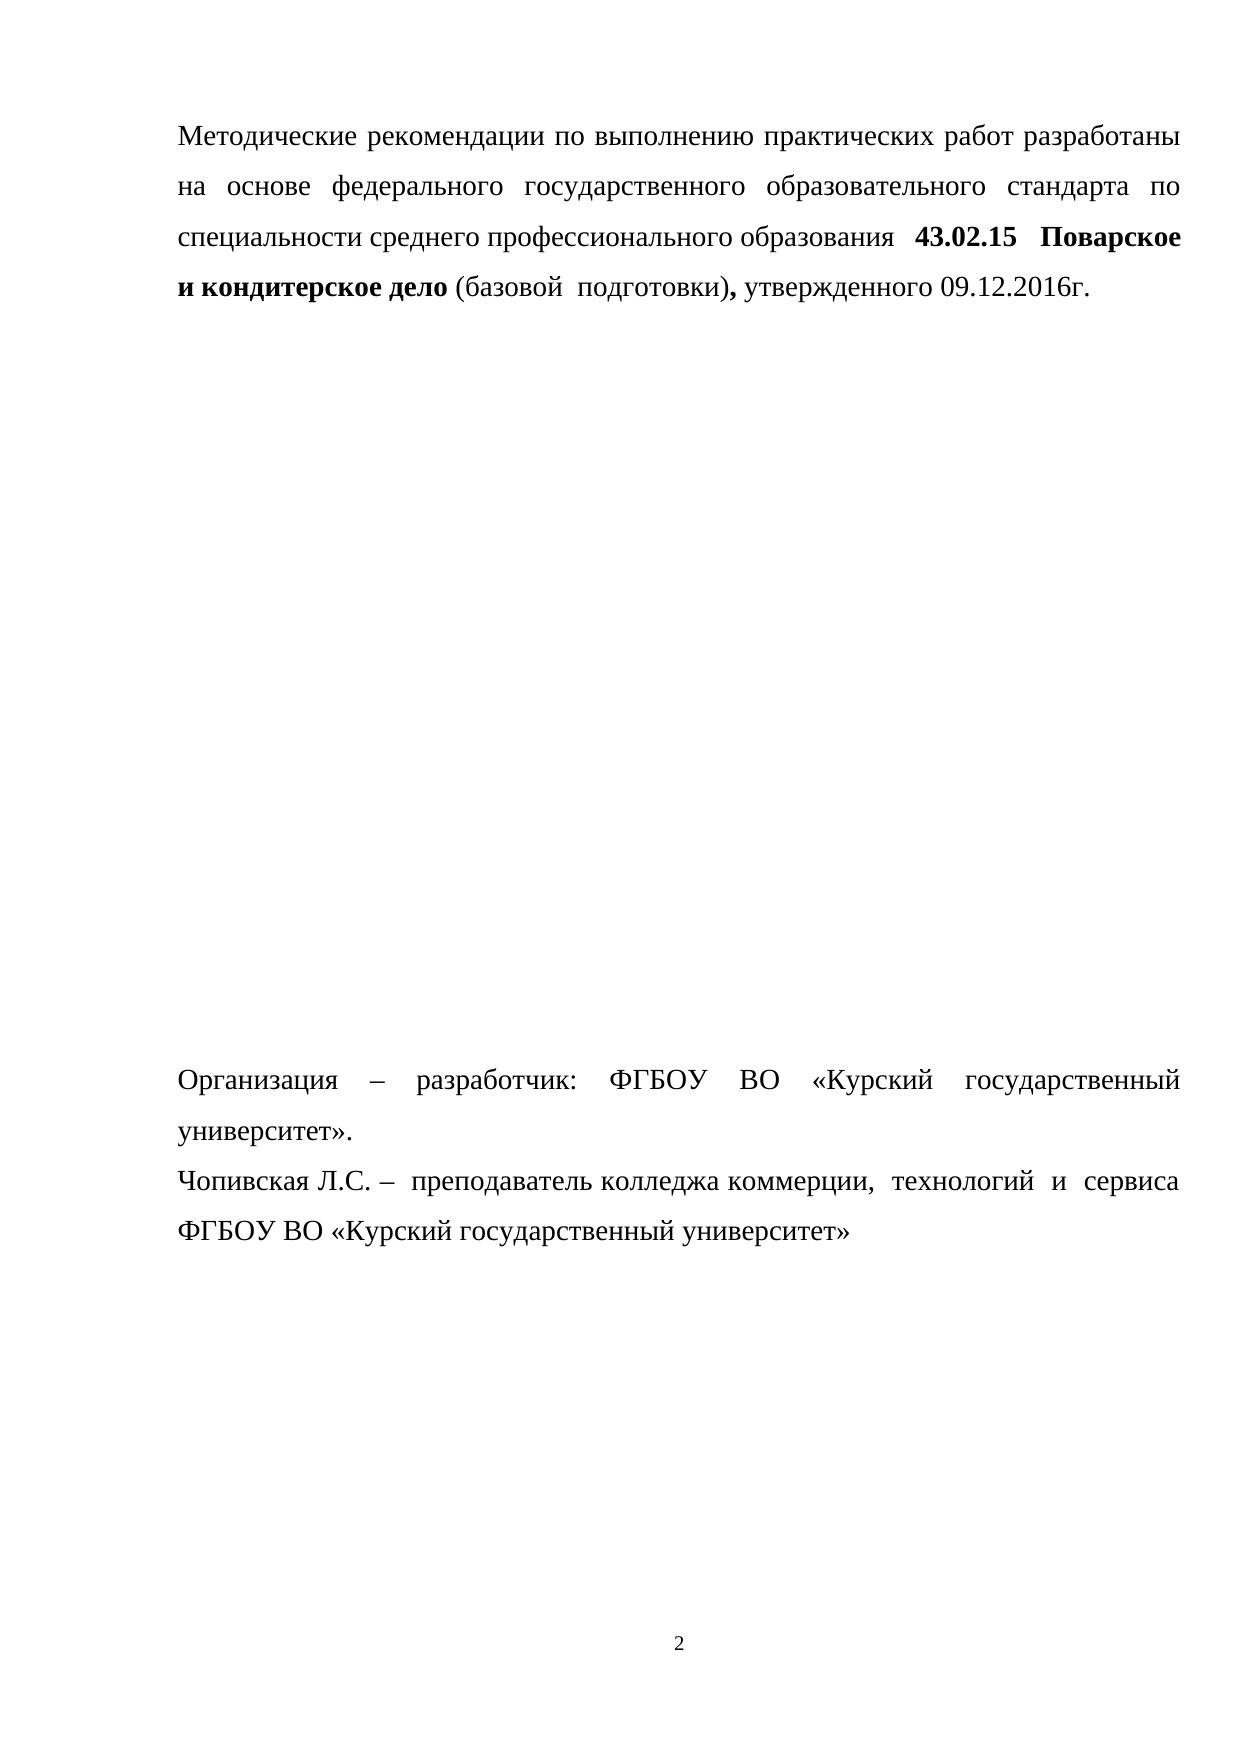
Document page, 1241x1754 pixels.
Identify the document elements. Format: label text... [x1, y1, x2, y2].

text Чопивская Л.С. – преподаватель колледжа коммерции, технологий и сервиса ФГБОУ ВО «Курский государственный университет» [177, 1163, 1181, 1247]
text Организация – разработчик: ФГБОУ ВО «Курский государственный университет». [177, 1062, 1181, 1146]
text Методические рекомендации по выполнению практических работ разработаны на основе федерального государственного образовательного стандарта по специальности среднего профессионального образования 43.02.15 Поварское и кондитерское дело (базовой подготовки), утвержденного 09.12.2016г. [177, 118, 1181, 303]
